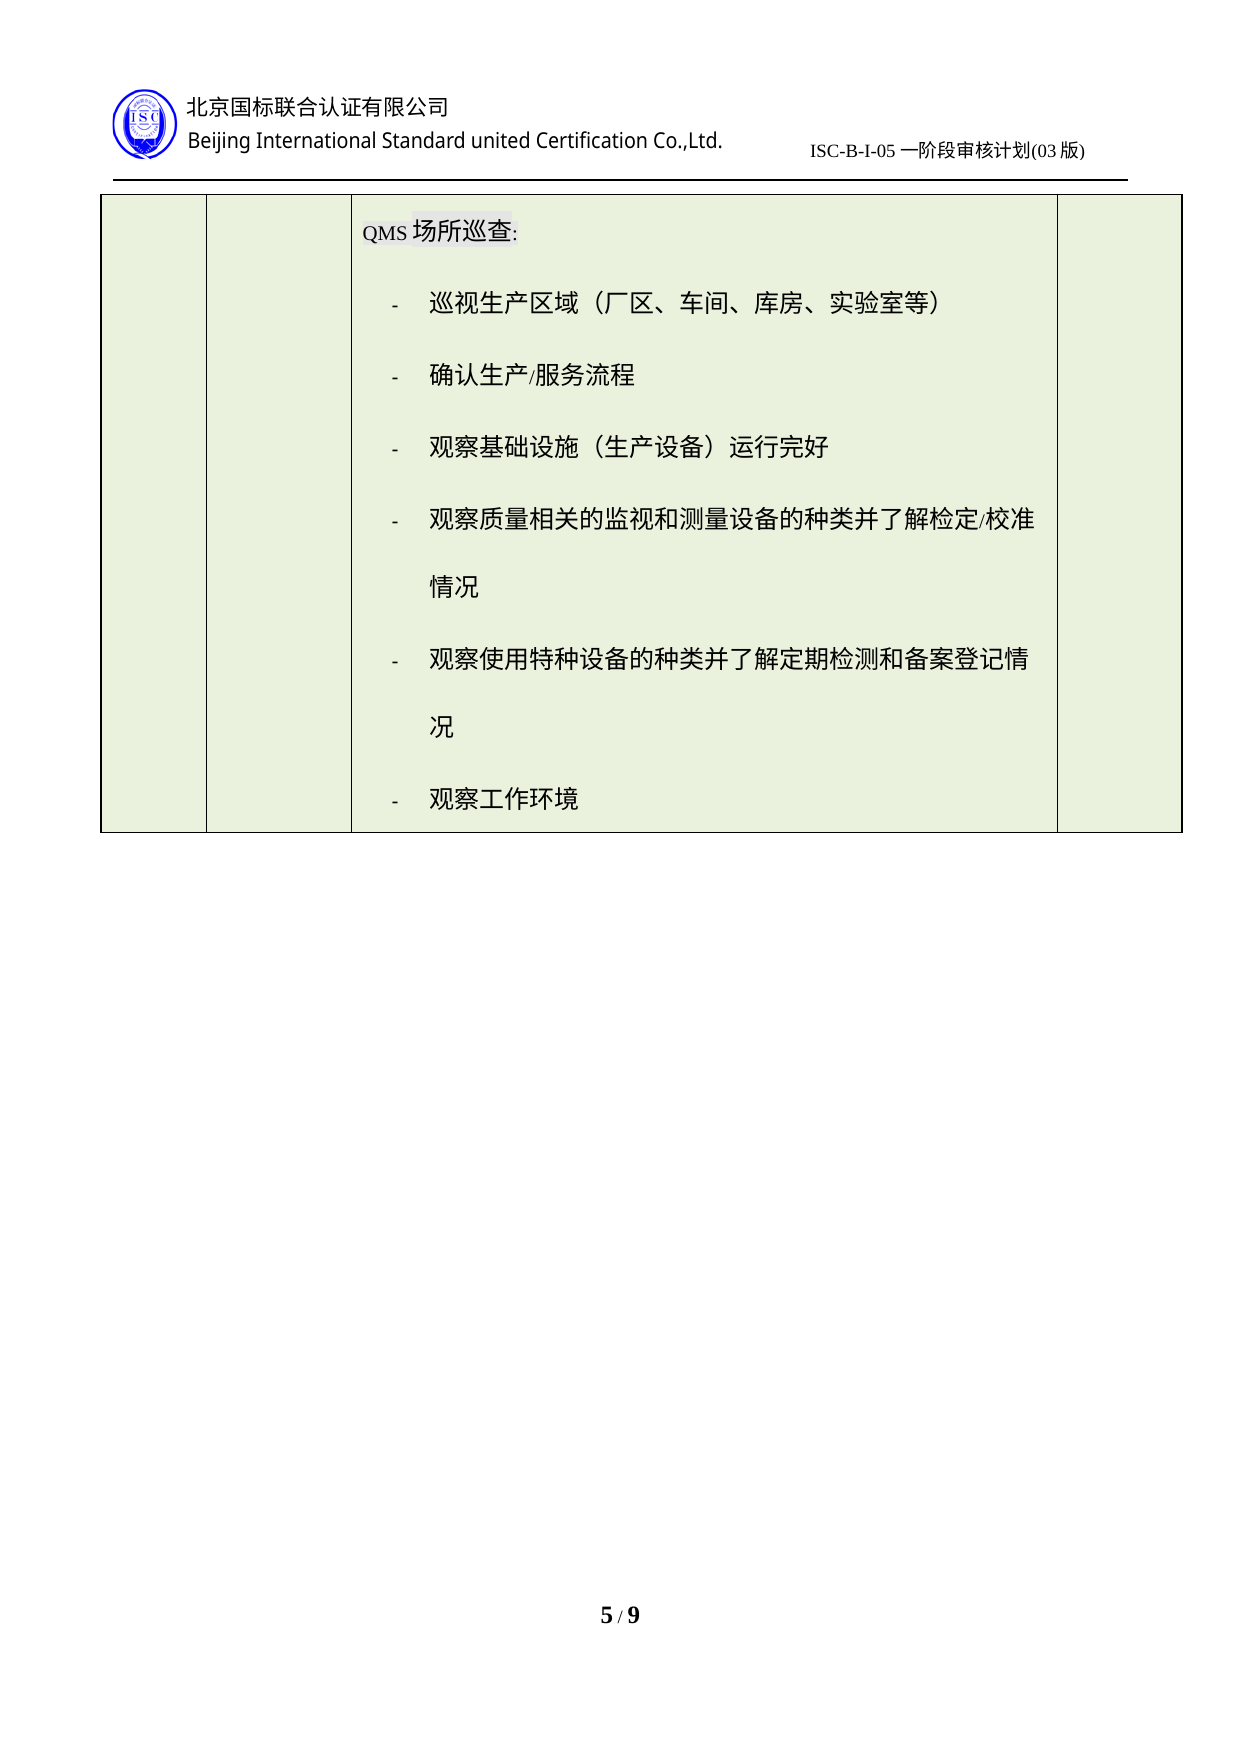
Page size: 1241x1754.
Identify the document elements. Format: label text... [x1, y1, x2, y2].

picture [112, 89, 180, 158]
table_cell QMS场所巡查: 巡视生产区域（厂区、车间、库房、实验室等） 确认生产/服务流程 观察基础设施（生产设备）运行完好 观察质量相关的监视和测量设备的种类并了解检定/校准情况 观察使用特种设备的种类并了解定期检测和备案登记情况 观察工作环境 [352, 195, 1057, 832]
